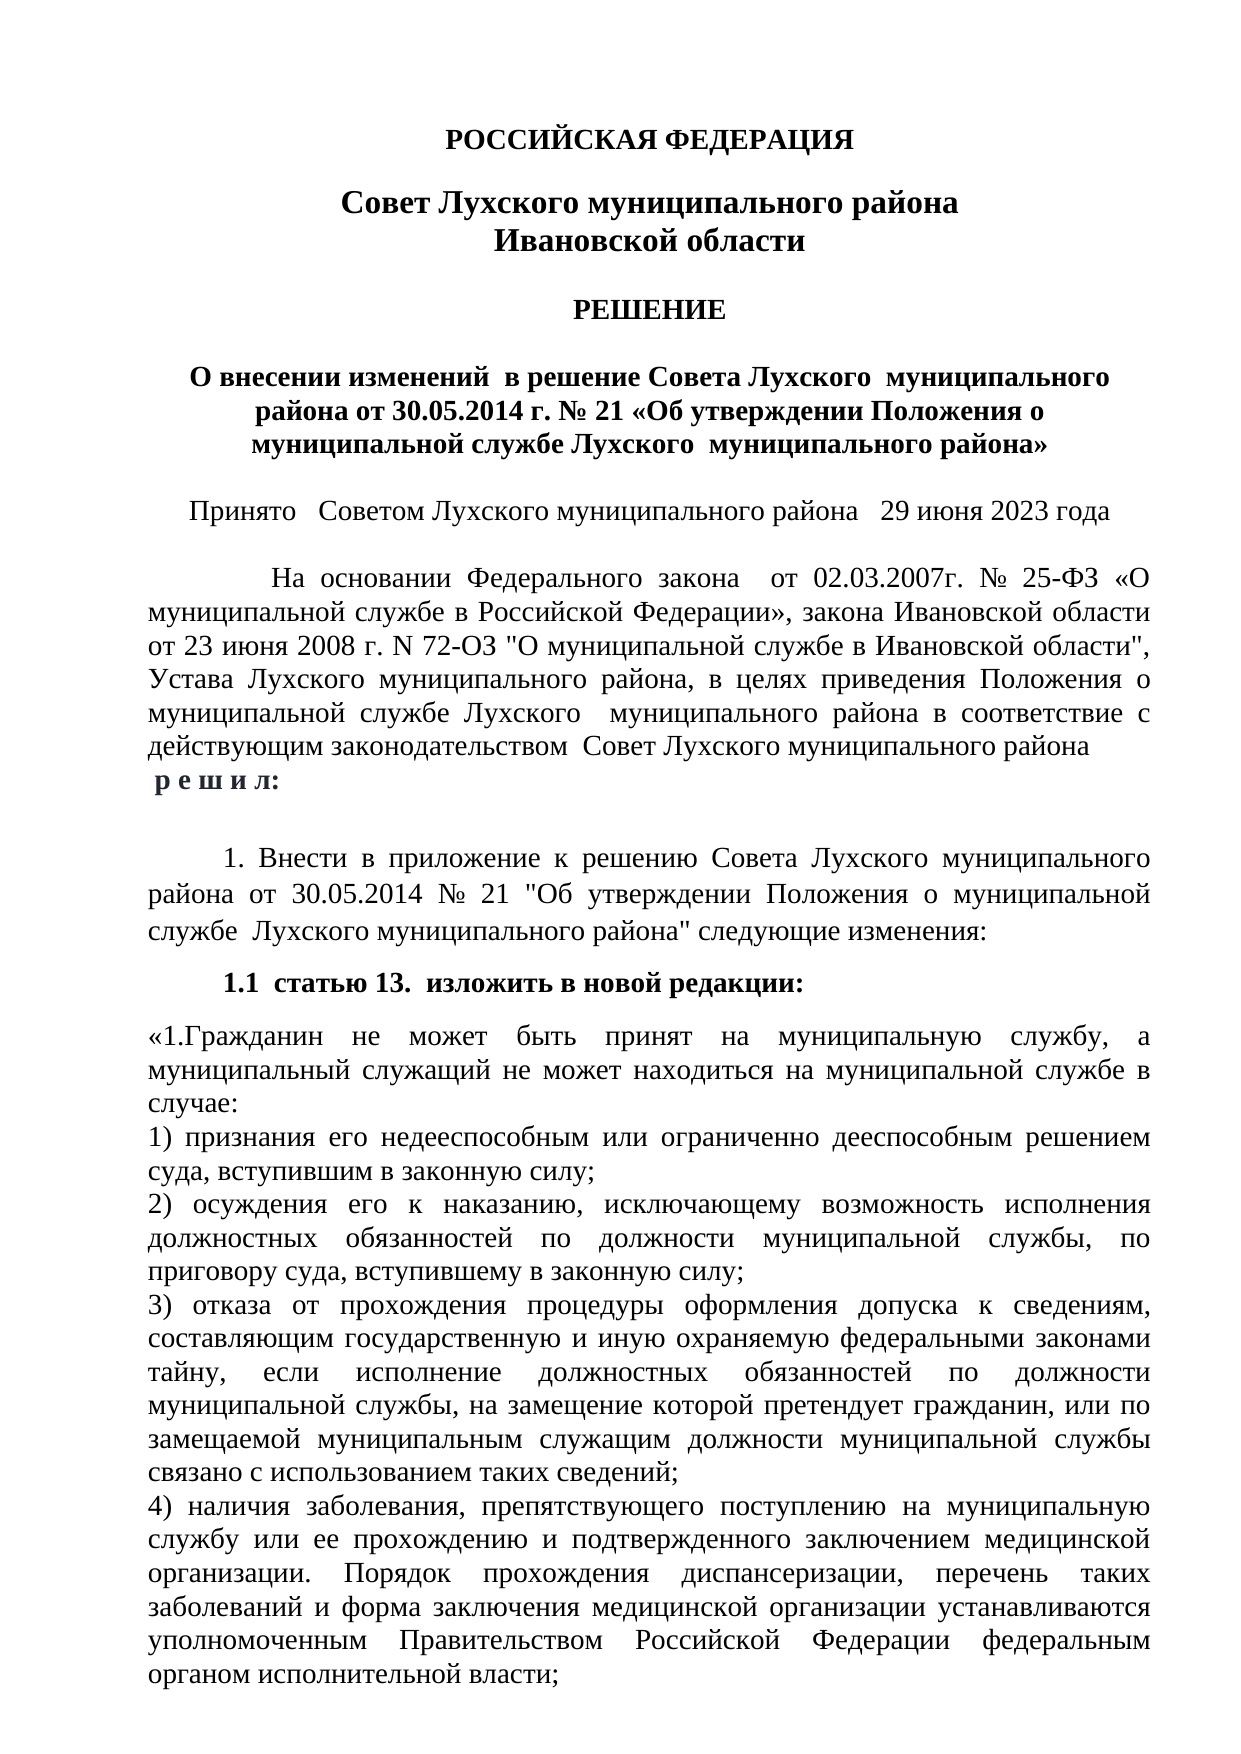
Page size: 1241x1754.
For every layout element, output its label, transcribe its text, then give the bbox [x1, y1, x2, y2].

text р е ш и л: [148, 762, 1152, 795]
text 4) наличия заболевания, препятствующего поступлению на муниципальную службу или ее прохождению и подтвержденного заключением медицинской организации. Порядок прохождения диспансеризации, перечень таких заболеваний и форма заключения медицинской организации устанавливаются уполномоченным Правительством Российской Федерации федеральным органом исполнительной власти; [148, 1488, 1152, 1689]
text 2) осуждения его к наказанию, исключающему возможность исполнения должностных обязанностей по должности муниципальной службы, по приговору суда, вступившему в законную силу; [148, 1186, 1152, 1287]
text Принято Советом Лухского муниципального района 29 июня 2023 года [148, 493, 1152, 527]
text «1.Гражданин не может быть принят на муниципальную службу, а муниципальный служащий не может находиться на муниципальной службе в случае: [148, 1018, 1152, 1119]
text Совет Лухского муниципального района [148, 182, 1152, 220]
text 3) отказа от прохождения процедуры оформления допуска к сведениям, составляющим государственную и иную охраняемую федеральными законами тайну, если исполнение должностных обязанностей по должности муниципальной службы, на замещение которой претендует гражданин, или по замещаемой муниципальным служащим должности муниципальной службы связано с использованием таких сведений; [148, 1287, 1152, 1488]
text РЕШЕНИЕ [148, 292, 1152, 326]
text 1) признания его недееспособным или ограниченно дееспособным решением суда, вступившим в законную силу; [148, 1119, 1152, 1186]
text Ивановской области [148, 220, 1152, 259]
title О внесении изменений в решение Совета Лухского муниципального района от 30.05.2014 г. № 21 «Об утверждении Положения о муниципальной службе Лухского муниципального района» [148, 359, 1152, 460]
text 1.1 статью 13. изложить в новой редакции: [148, 966, 1152, 999]
text 1. Внести в приложение к решению Совета Лухского муниципального района от 30.05.2014 № 21 "Об утверждении Положения о муниципальной службе Лухского муниципального района" следующие изменения: [148, 841, 1152, 946]
text На основании Федерального закона от 02.03.2007г. № 25-ФЗ «О муниципальной службе в Российской Федерации», закона Ивановской области от 23 июня 2008 г. N 72-ОЗ "О муниципальной службе в Ивановской области", Устава Лухского муниципального района, в целях приведения Положения о муниципальной службе Лухского муниципального района в соответствие с действующим законодательством Совет Лухского муниципального района [148, 561, 1152, 762]
text РОССИЙСКАЯ ФЕДЕРАЦИЯ [148, 122, 1152, 156]
